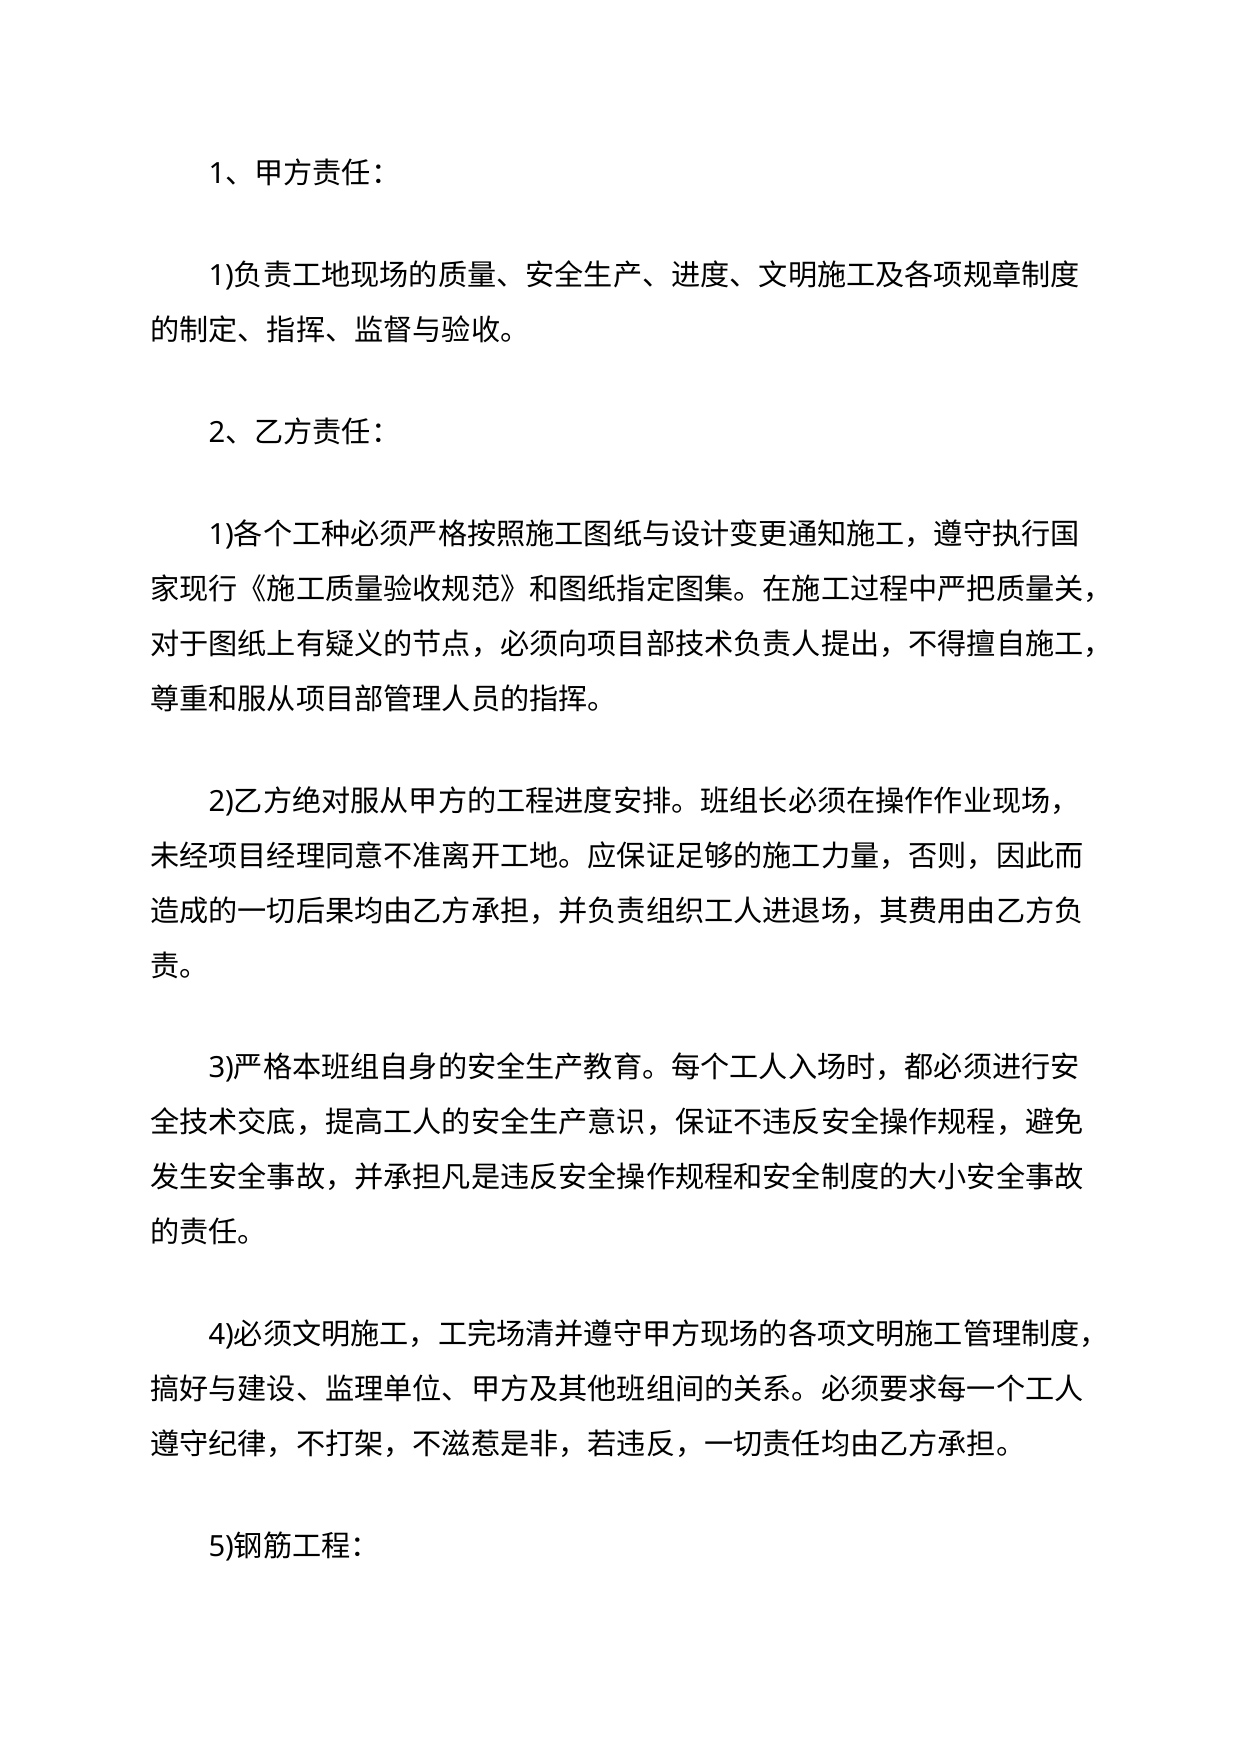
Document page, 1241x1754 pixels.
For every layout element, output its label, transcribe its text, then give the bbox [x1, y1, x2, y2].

text 1)负责工地现场的质量、安全生产、进度、文明施工及各项规章制度的制定、指挥、监督与验收。 [150, 252, 1090, 349]
text 1、甲方责任： [150, 150, 1090, 192]
text 5)钢筋工程： [150, 1522, 1090, 1564]
text 4)必须文明施工，工完场清并遵守甲方现场的各项文明施工管理制度，搞好与建设、监理单位、甲方及其他班组间的关系。必须要求每一个工人遵守纪律，不打架，不滋惹是非，若违反，一切责任均由乙方承担。 [150, 1310, 1090, 1463]
text 2、乙方责任： [150, 409, 1090, 451]
text 2)乙方绝对服从甲方的工程进度安排。班组长必须在操作作业现场，未经项目经理同意不准离开工地。应保证足够的施工力量，否则，因此而造成的一切后果均由乙方承担，并负责组织工人进退场，其费用由乙方负责。 [150, 777, 1090, 984]
text 1)各个工种必须严格按照施工图纸与设计变更通知施工，遵守执行国家现行《施工质量验收规范》和图纸指定图集。在施工过程中严把质量关，对于图纸上有疑义的节点，必须向项目部技术负责人提出，不得擅自施工，尊重和服从项目部管理人员的指挥。 [150, 511, 1090, 718]
text 3)严格本班组自身的安全生产教育。每个工人入场时，都必须进行安全技术交底，提高工人的安全生产意识，保证不违反安全操作规程，避免发生安全事故，并承担凡是违反安全操作规程和安全制度的大小安全事故的责任。 [150, 1044, 1090, 1251]
